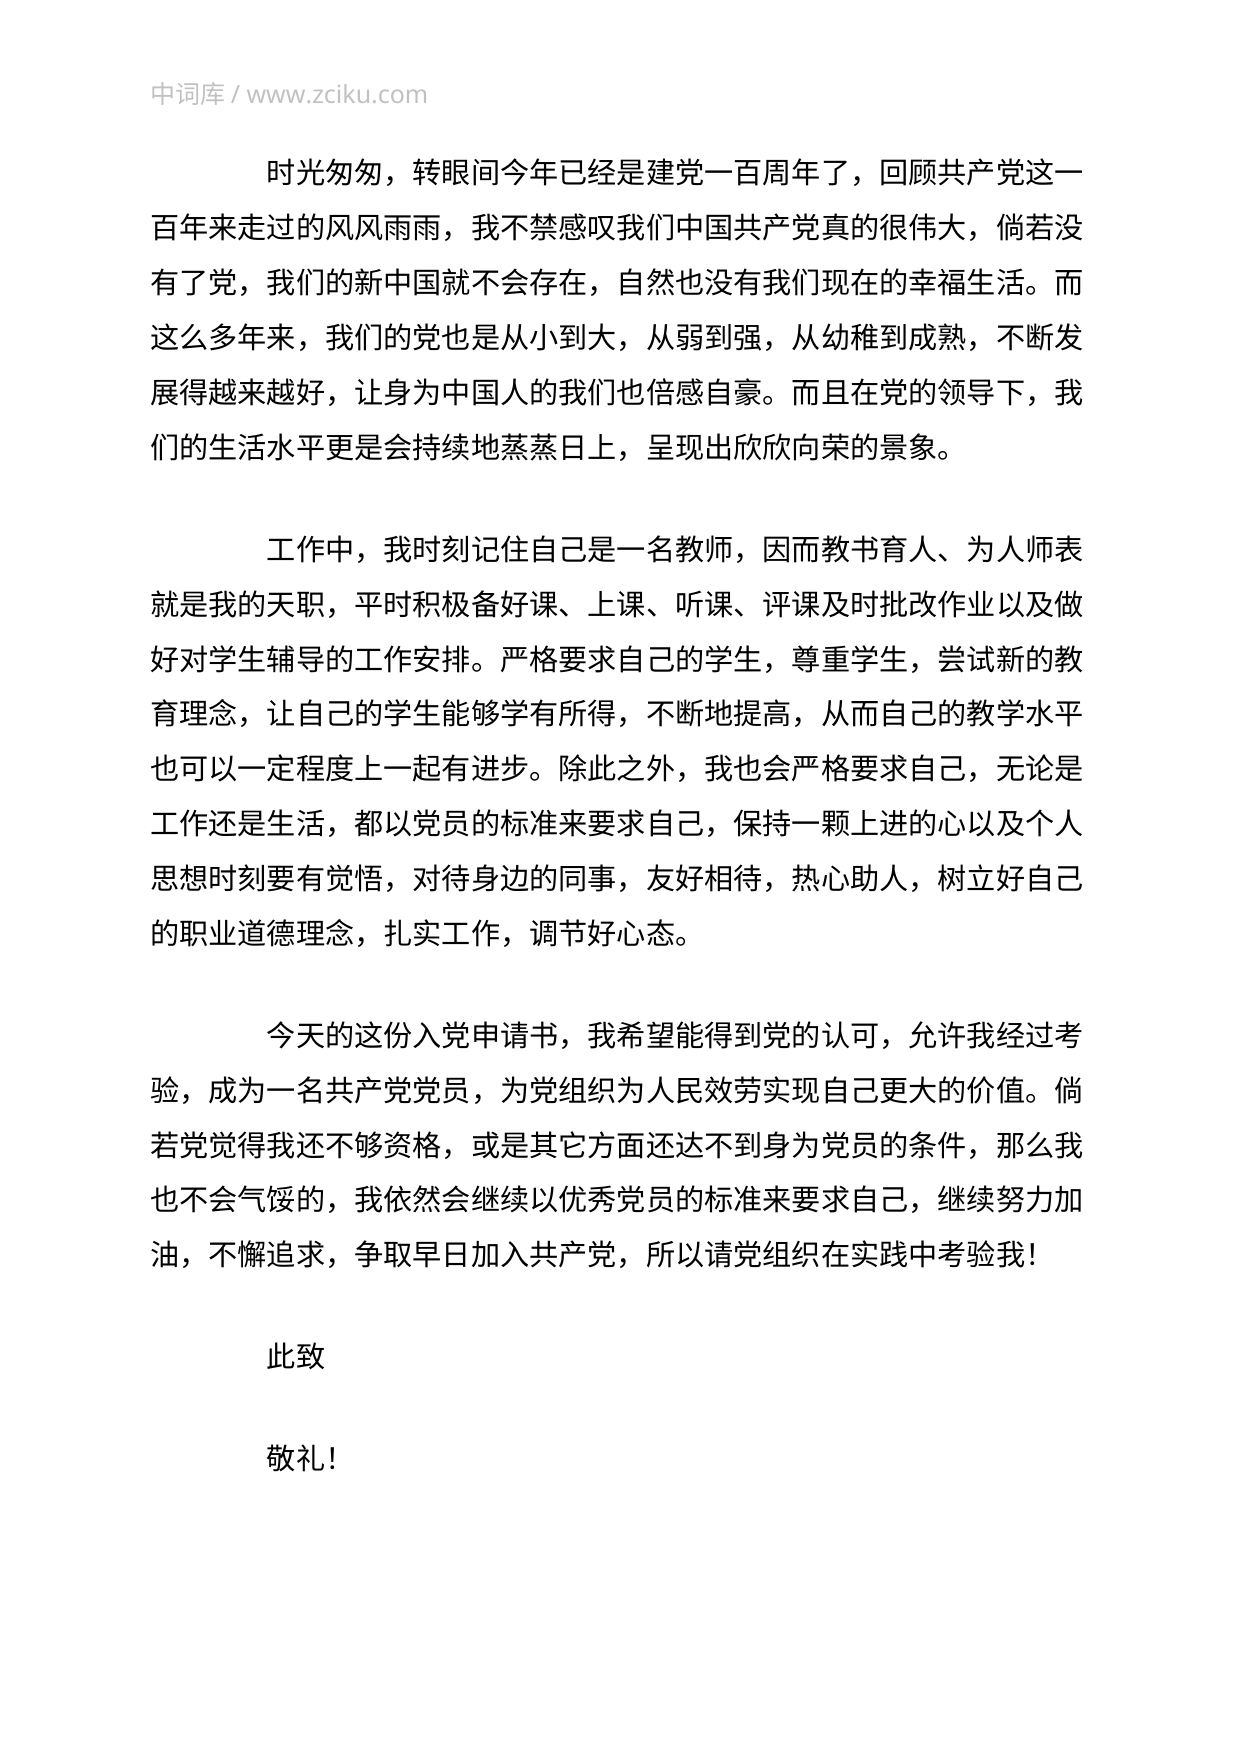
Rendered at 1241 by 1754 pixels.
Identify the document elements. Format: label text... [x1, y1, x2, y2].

text 时光匆匆，转眼间今年已经是建党一百周年了，回顾共产党这一百年来走过的风风雨雨，我不禁感叹我们中国共产党真的很伟大，倘若没有了党，我们的新中国就不会存在，自然也没有我们现在的幸福生活。而这么多年来，我们的党也是从小到大，从弱到强，从幼稚到成熟，不断发展得越来越好，让身为中国人的我们也倍感自豪。而且在党的领导下，我们的生活水平更是会持续地蒸蒸日上，呈现出欣欣向荣的景象。 [150, 150, 1090, 467]
text 今天的这份入党申请书，我希望能得到党的认可，允许我经过考验，成为一名共产党党员，为党组织为人民效劳实现自己更大的价值。倘若党觉得我还不够资格，或是其它方面还达不到身为党员的条件，那么我也不会气馁的，我依然会继续以优秀党员的标准来要求自己，继续努力加油，不懈追求，争取早日加入共产党，所以请党组织在实践中考验我！ [150, 1012, 1090, 1274]
text 此致 [150, 1334, 1090, 1376]
text 敬礼！ [150, 1435, 1090, 1478]
text 工作中，我时刻记住自己是一名教师，因而教书育人、为人师表就是我的天职，平时积极备好课、上课、听课、评课及时批改作业以及做好对学生辅导的工作安排。严格要求自己的学生，尊重学生，尝试新的教育理念，让自己的学生能够学有所得，不断地提高，从而自己的教学水平也可以一定程度上一起有进步。除此之外，我也会严格要求自己，无论是工作还是生活，都以党员的标准来要求自己，保持一颗上进的心以及个人思想时刻要有觉悟，对待身边的同事，友好相待，热心助人，树立好自己的职业道德理念，扎实工作，调节好心态。 [150, 526, 1090, 953]
